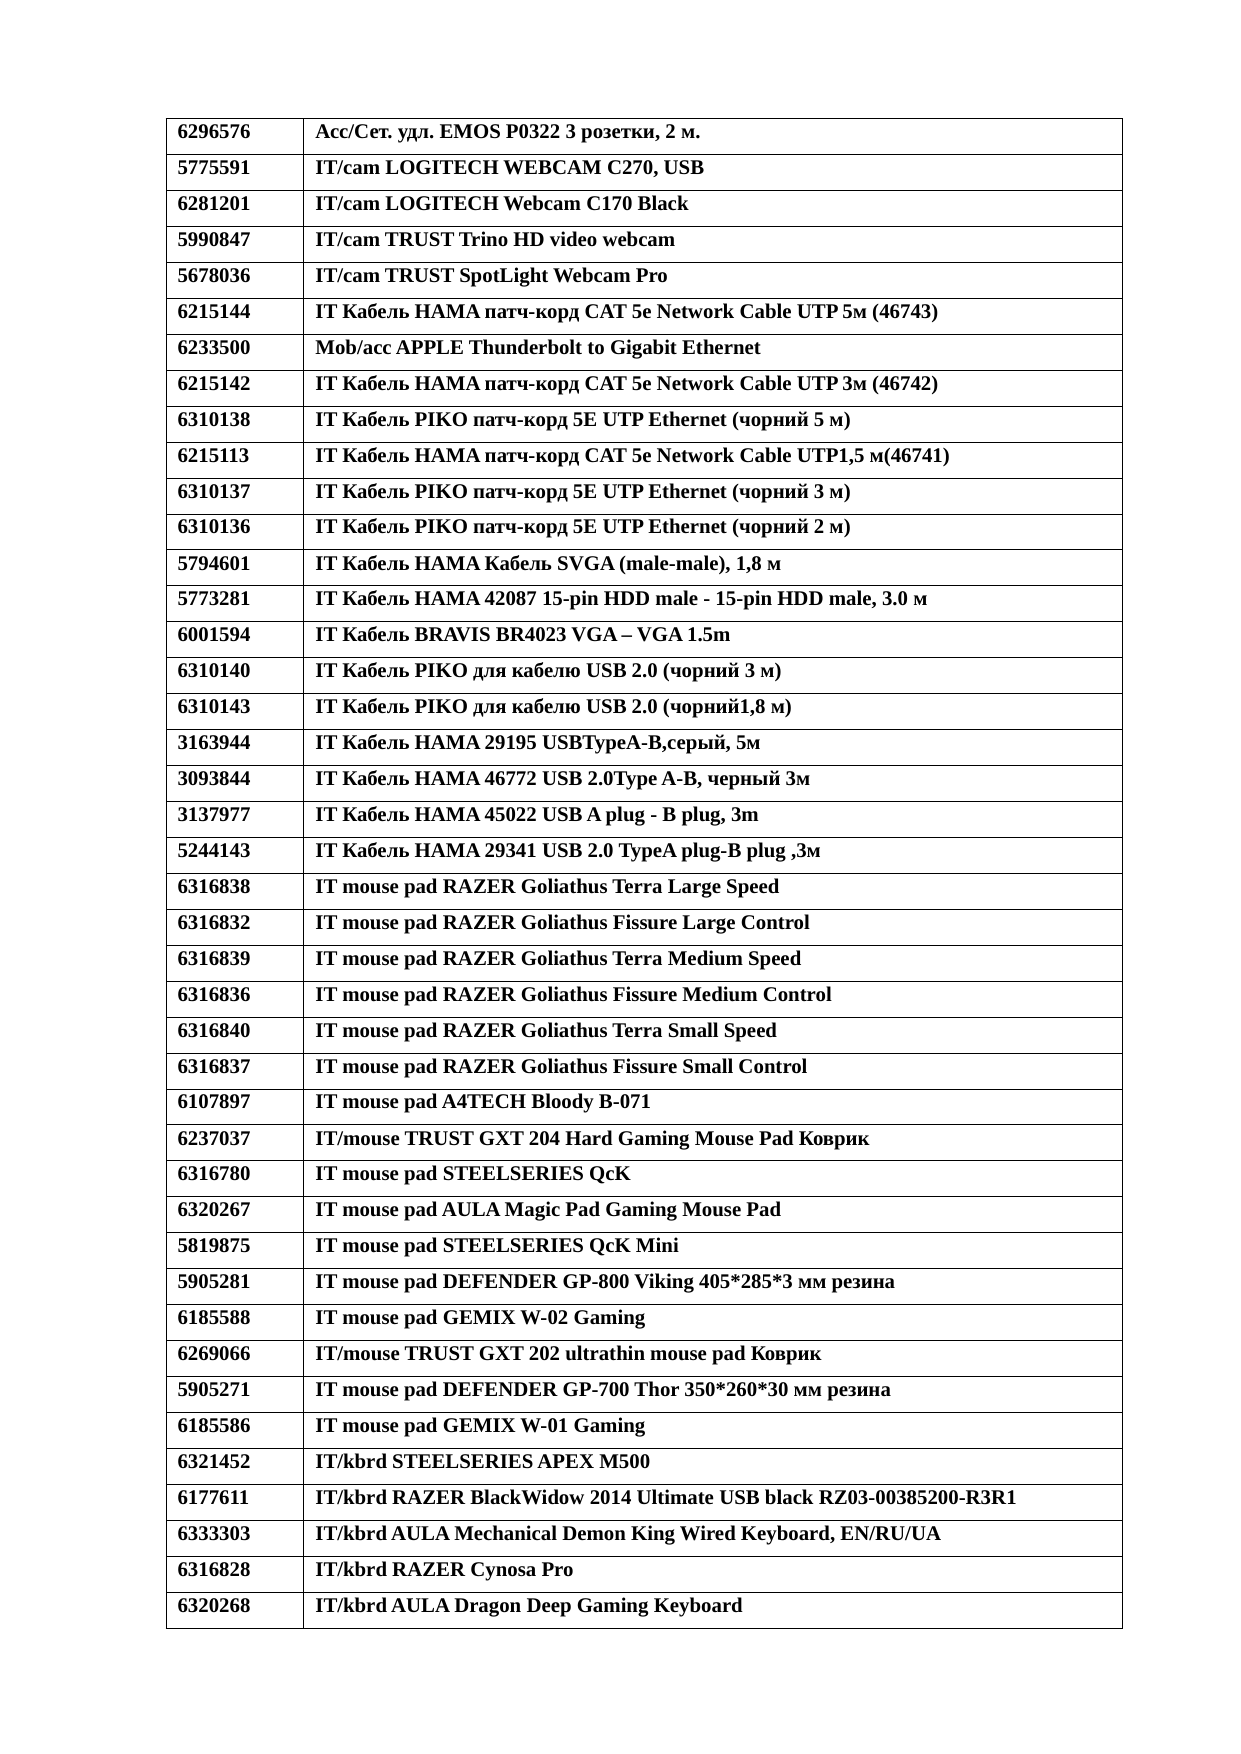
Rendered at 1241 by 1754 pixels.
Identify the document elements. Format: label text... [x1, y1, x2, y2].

table_cell 6316780 [167, 1161, 303, 1196]
table_cell IT Кабель PIKO патч-корд 5Е UTP Ethernet (чорний 3 м) [304, 479, 1122, 513]
table_cell IT/cam LOGITECH Webcam C170 Black [304, 191, 1122, 226]
table_cell IT/kbrd AULA Mechanical Demon King Wired Keyboard, EN/RU/UA [304, 1521, 1122, 1556]
table_cell IT Кабель HAMA 29341 USB 2.0 TypeA plug-B plug ,3м [304, 838, 1122, 873]
table_cell IT Кабель HAMA 29195 USBTypeA-B,серый, 5м [304, 730, 1122, 765]
table_cell 6281201 [167, 191, 303, 226]
table_cell 5678036 [167, 263, 303, 298]
table_cell 5794601 [167, 550, 303, 585]
table_cell 6001594 [167, 622, 303, 657]
table_cell 6310136 [167, 515, 303, 549]
table_cell 6310143 [167, 694, 303, 729]
table_cell IT Кабель PIKO для кабелю USB 2.0 (чорний1,8 м) [304, 694, 1122, 729]
table_cell IT/kbrd AULA Dragon Deep Gaming Keyboard [304, 1593, 1122, 1627]
table_cell IT Кабель HAMA 45022 USB A plug - B plug, 3m [304, 802, 1122, 837]
table_cell 6177611 [167, 1485, 303, 1520]
table_cell 5819875 [167, 1233, 303, 1268]
table_cell 6316837 [167, 1054, 303, 1088]
table_cell 6185588 [167, 1305, 303, 1340]
table_cell 6269066 [167, 1341, 303, 1376]
table_cell 6215113 [167, 443, 303, 477]
table_cell IT Кабель HAMA патч-корд CAT 5e Network Cable UTP1,5 м(46741) [304, 443, 1122, 477]
table_cell 6237037 [167, 1125, 303, 1160]
table_cell IT Кабель PIKO патч-корд 5Е UTP Ethernet (чорний 5 м) [304, 407, 1122, 442]
table_cell IT mouse pad GEMIX W-02 Gaming [304, 1305, 1122, 1340]
table_cell IT mouse pad RAZER Goliathus Fissure Small Control [304, 1054, 1122, 1088]
table_cell IT mouse pad RAZER Goliathus Fissure Medium Control [304, 982, 1122, 1017]
table_cell 5773281 [167, 586, 303, 621]
table_cell IT mouse pad DEFENDER GP-800 Viking 405*285*3 мм резина [304, 1269, 1122, 1304]
table_cell IT/cam LOGITECH WEBCAM C270, USB [304, 155, 1122, 190]
table_cell IT/cam TRUST Trino HD video webcam [304, 227, 1122, 262]
table_cell IT/mouse TRUST GXT 202 ultrathin mouse pad Коврик [304, 1341, 1122, 1376]
table_cell 3093844 [167, 766, 303, 801]
table_cell 5990847 [167, 227, 303, 262]
table_cell IT Кабель HAMA Кабель SVGA (male-male), 1,8 м [304, 550, 1122, 585]
table_cell IT mouse pad AULA Magic Pad Gaming Mouse Pad [304, 1197, 1122, 1232]
table_cell IT mouse pad A4TECH Bloody B-071 [304, 1090, 1122, 1124]
table_cell 6316838 [167, 874, 303, 909]
table_cell IT/kbrd RAZER Cynosa Pro [304, 1557, 1122, 1592]
table_cell 5905281 [167, 1269, 303, 1304]
table_cell 6215142 [167, 371, 303, 406]
table_cell IT Кабель HAMA 42087 15-pin HDD male - 15-pin HDD male, 3.0 м [304, 586, 1122, 621]
table_cell 6316832 [167, 910, 303, 945]
table_cell 6310138 [167, 407, 303, 442]
table_cell IT mouse pad RAZER Goliathus Fissure Large Control [304, 910, 1122, 945]
table_cell IT mouse pad RAZER Goliathus Terra Large Speed [304, 874, 1122, 909]
table_cell 6320268 [167, 1593, 303, 1627]
table_cell IT mouse pad DEFENDER GP-700 Thor 350*260*30 мм резина [304, 1377, 1122, 1412]
table_cell IT Кабель HAMA патч-корд CAT 5e Network Cable UTP 5м (46743) [304, 299, 1122, 334]
table_cell IT Кабель HAMA патч-корд CAT 5e Network Cable UTP 3м (46742) [304, 371, 1122, 406]
table_cell 6185586 [167, 1413, 303, 1448]
table_cell IT/cam TRUST SpotLight Webcam Pro [304, 263, 1122, 298]
table_cell IT/kbrd STEELSERIES APEX M500 [304, 1449, 1122, 1484]
table_cell 6107897 [167, 1090, 303, 1124]
table_cell 6296576 [167, 119, 303, 154]
table_cell Асс/Сет. удл. EMOS P0322 3 розетки, 2 м. [304, 119, 1122, 154]
table_cell IT mouse pad STEELSERIES QcK [304, 1161, 1122, 1196]
table_cell 5244143 [167, 838, 303, 873]
table_cell 6215144 [167, 299, 303, 334]
table_cell 6310140 [167, 658, 303, 693]
table_cell 6316828 [167, 1557, 303, 1592]
table_cell IT Кабель HAMA 46772 USB 2.0Type A-B, черный 3м [304, 766, 1122, 801]
table_cell IT Кабель PIKO для кабелю USB 2.0 (чорний 3 м) [304, 658, 1122, 693]
table_cell IT mouse pad RAZER Goliathus Terra Medium Speed [304, 946, 1122, 981]
table_cell IT mouse pad RAZER Goliathus Terra Small Speed [304, 1018, 1122, 1052]
table_cell 5775591 [167, 155, 303, 190]
table_cell 6310137 [167, 479, 303, 513]
table_cell 6316839 [167, 946, 303, 981]
table_cell 6333303 [167, 1521, 303, 1556]
table_cell 6321452 [167, 1449, 303, 1484]
table_cell 6233500 [167, 335, 303, 370]
table_cell 5905271 [167, 1377, 303, 1412]
table_cell 3137977 [167, 802, 303, 837]
table_cell 6320267 [167, 1197, 303, 1232]
table_cell IT/kbrd RAZER BlackWidow 2014 Ultimate USB black RZ03-00385200-R3R1 [304, 1485, 1122, 1520]
table_cell IT Кабель PIKO патч-корд 5Е UTP Ethernet (чорний 2 м) [304, 515, 1122, 549]
table_cell 6316840 [167, 1018, 303, 1052]
table_cell 6316836 [167, 982, 303, 1017]
table_cell 3163944 [167, 730, 303, 765]
table_cell IT mouse pad GEMIX W-01 Gaming [304, 1413, 1122, 1448]
table_cell IT mouse pad STEELSERIES QcK Mini [304, 1233, 1122, 1268]
table_cell IT/mouse TRUST GXT 204 Hard Gaming Mouse Pad Коврик [304, 1125, 1122, 1160]
table_cell Mob/acc APPLE Thunderbolt to Gigabit Ethernet [304, 335, 1122, 370]
table_cell IT Кабель BRAVIS BR4023 VGA – VGA 1.5m [304, 622, 1122, 657]
